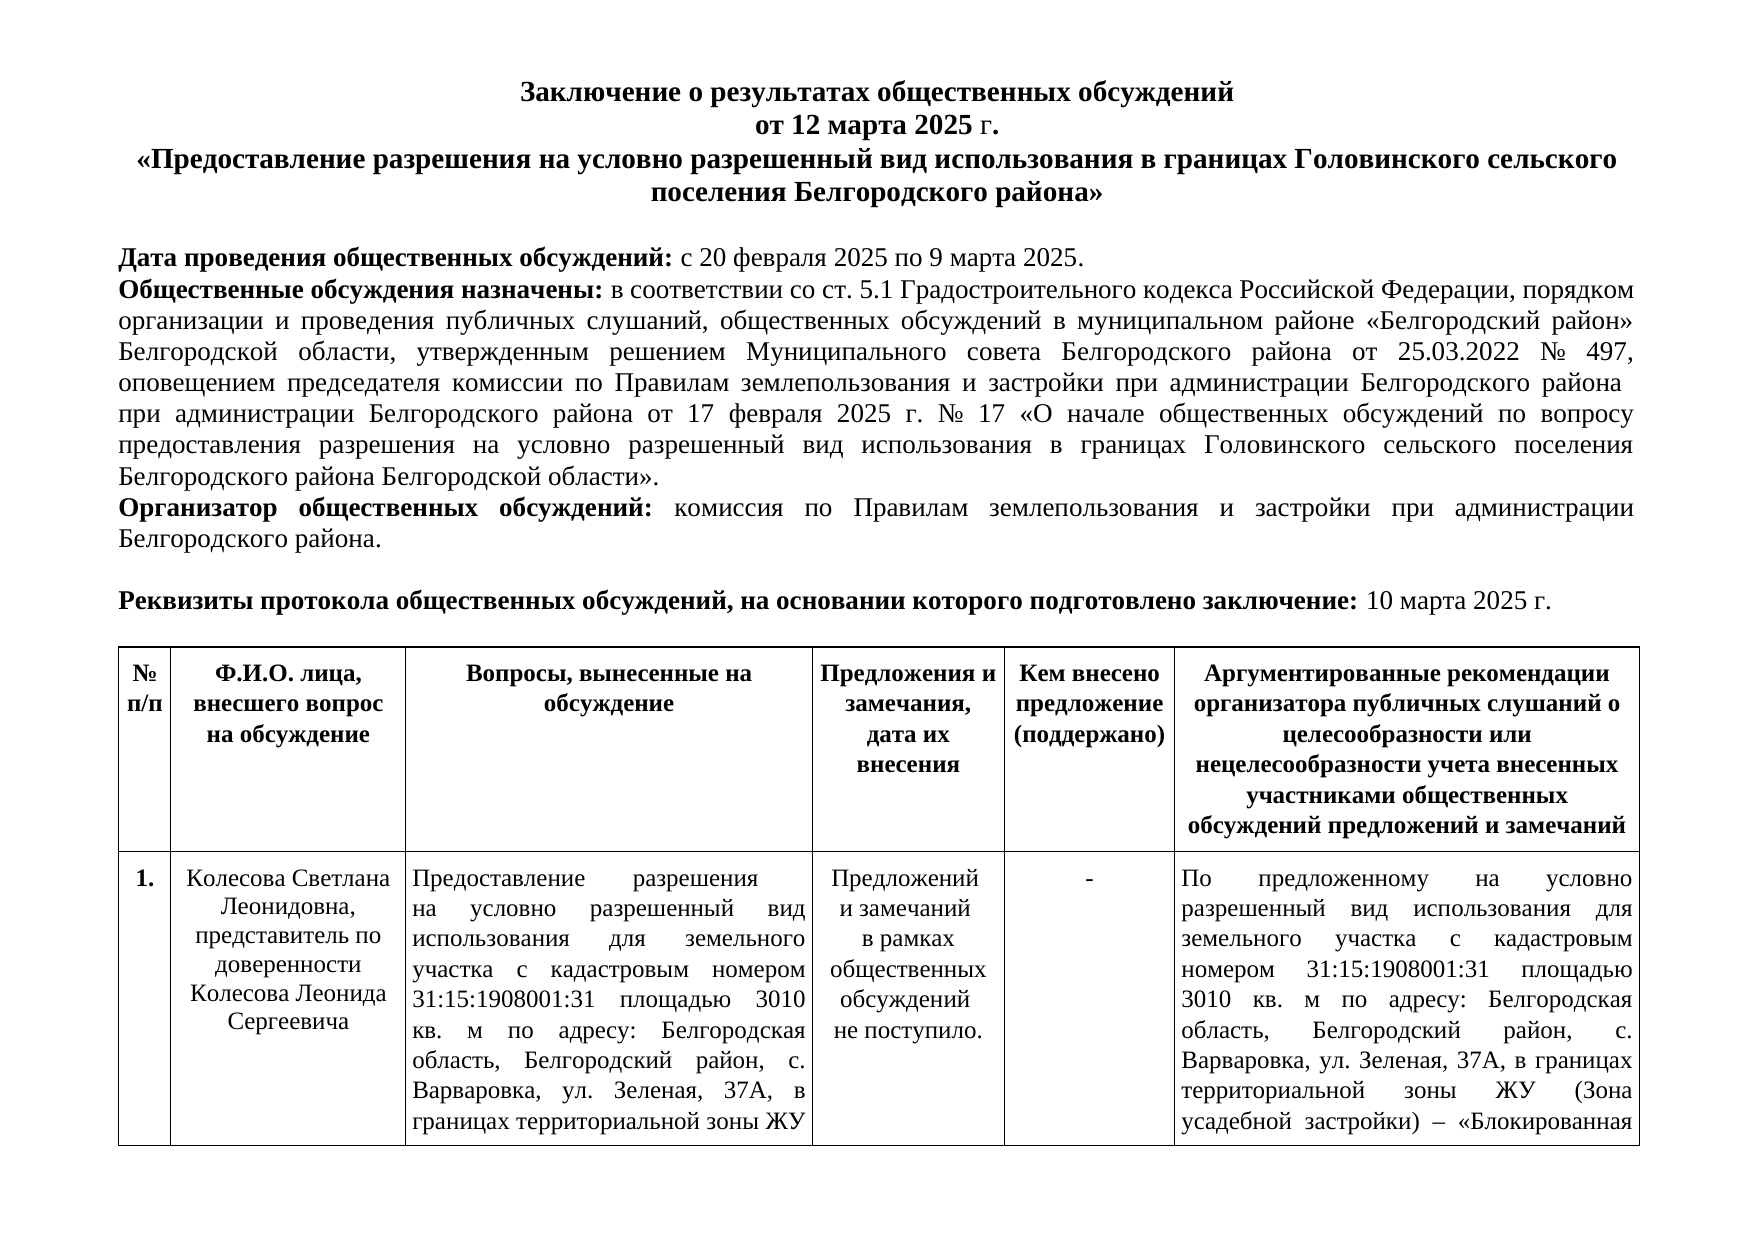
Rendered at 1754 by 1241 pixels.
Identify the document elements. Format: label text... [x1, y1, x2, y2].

text Организатор общественных обсуждений: комиссия по Правилам землепользования и застройки при администрации Белгородского района. [118, 491, 1636, 553]
table_header Предложения и замечания, дата их внесения [813, 648, 1004, 851]
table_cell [171, 852, 405, 1145]
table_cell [813, 852, 1004, 1145]
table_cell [1175, 852, 1639, 1145]
text от 12 марта 2025 г. [118, 107, 1636, 141]
table_header Аргументированные рекомендации организатора публичных слушаний о целесообразности или нецелесообразности учета внесенных участниками общественных обсуждений предложений и замечаний [1175, 648, 1639, 851]
text «Предоставление разрешения на условно разрешенный вид использования в границах Головинского сельского поселения Белгородского района» [118, 141, 1636, 208]
text Общественные обсуждения назначены: в соответствии со ст. 5.1 Градостроительного кодекса Российской Федерации, порядком организации и проведения публичных слушаний, общественных обсуждений в муниципальном районе «Белгородский район» Белгородской области, утвержденным решением Муниципального совета Белгородского района от 25.03.2022 № 497, оповещением председателя комиссии по Правилам землепользования и застройки при администрации Белгородского района при администрации Белгородского района от 17 февраля 2025 г. № 17 «О начале общественных обсуждений по вопросу предоставления разрешения на условно разрешенный вид использования в границах Головинского сельского поселения Белгородского района Белгородской области». [118, 273, 1636, 491]
table_cell 1. [119, 852, 170, 1145]
text Реквизиты протокола общественных обсуждений, на основании которого подготовлено заключение: 10 марта 2025 г. [118, 584, 1636, 615]
table_header Вопросы, вынесенные на обсуждение [406, 648, 812, 851]
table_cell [406, 852, 812, 1145]
table_header Кем внесено предложение (поддержано) [1005, 648, 1174, 851]
table_header № п/п [119, 648, 170, 851]
text Заключение о результатах общественных обсуждений [118, 74, 1636, 107]
table_cell - [1005, 852, 1174, 1145]
text Дата проведения общественных обсуждений: с 20 февраля 2025 по 9 марта 2025. [118, 242, 1636, 273]
table_header Ф.И.О. лица, внесшего вопрос на обсуждение [171, 648, 405, 851]
